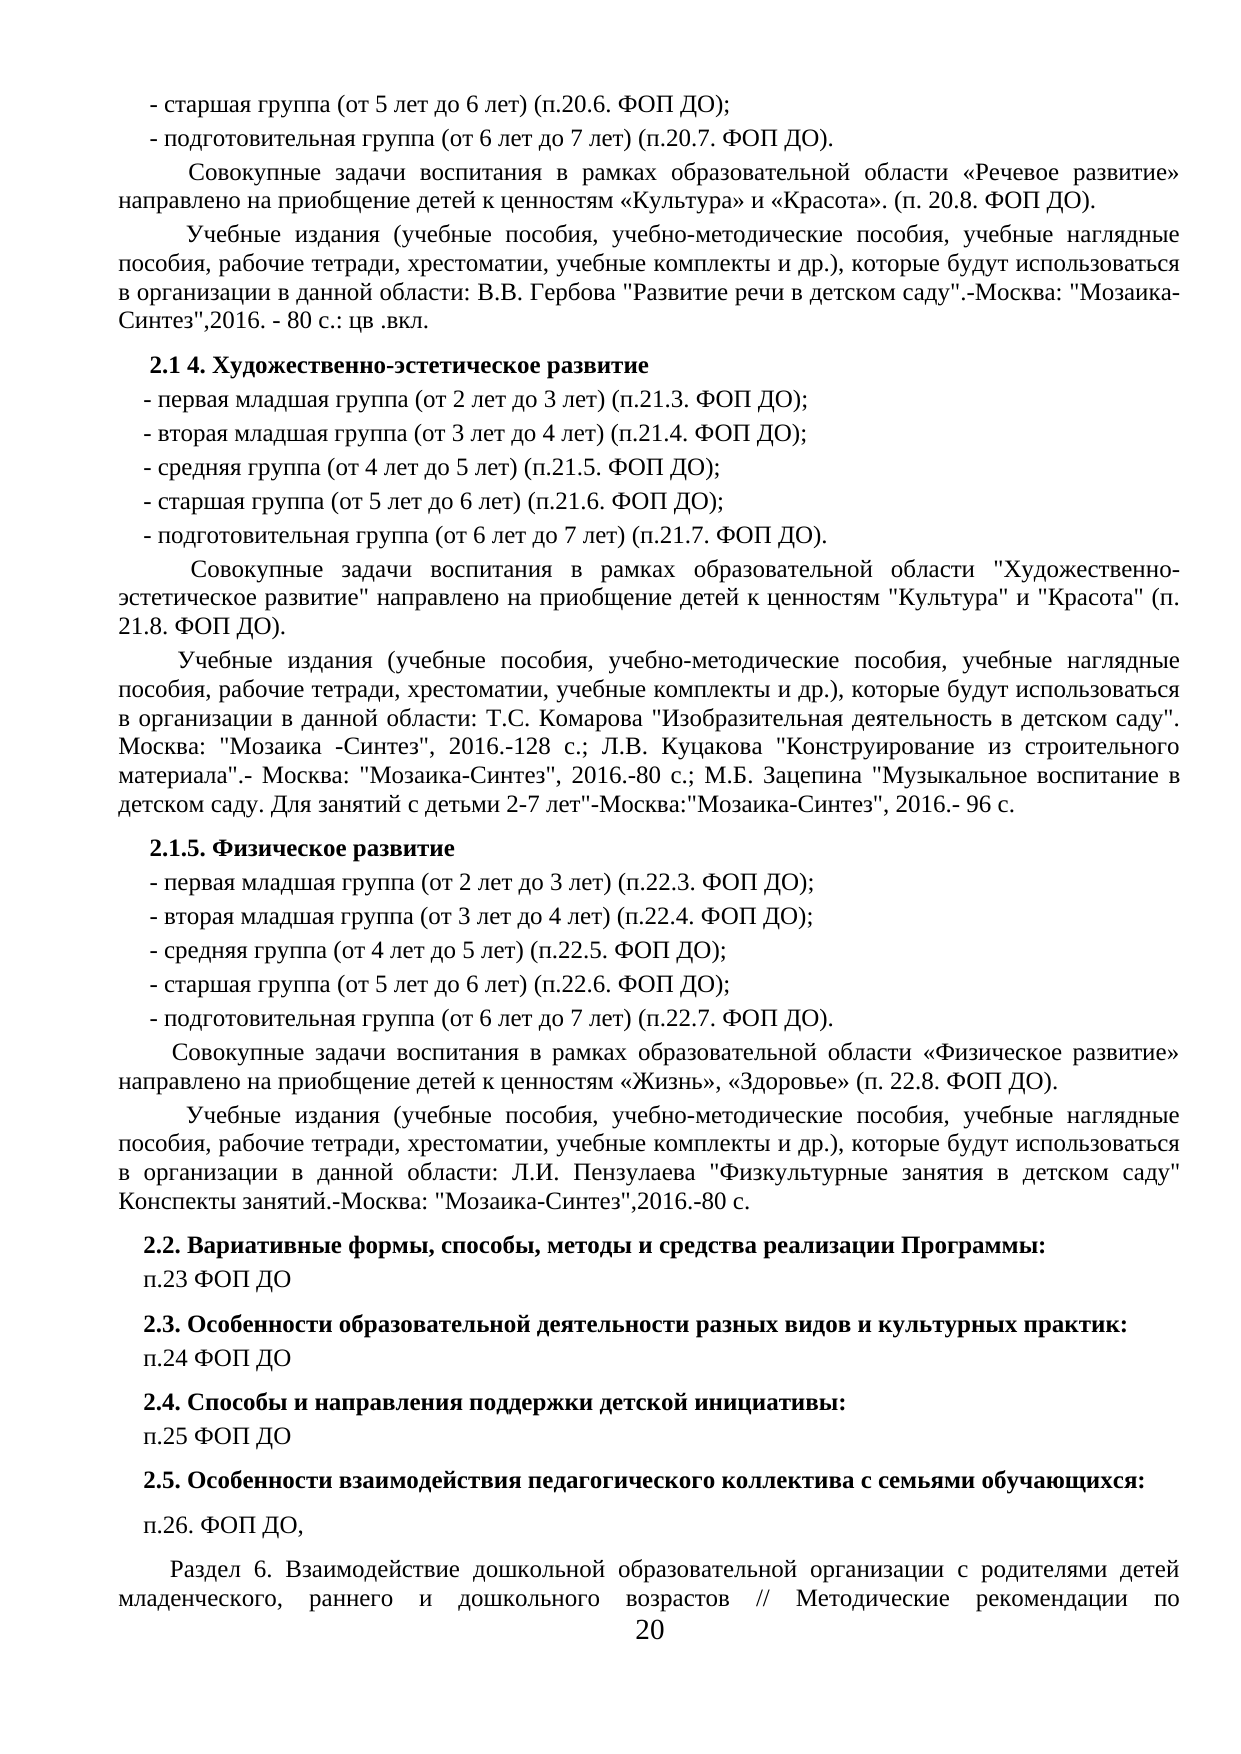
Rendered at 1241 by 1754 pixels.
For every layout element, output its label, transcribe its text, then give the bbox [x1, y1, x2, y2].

text п.23 ФОП ДО [118, 1264, 1181, 1293]
text - подготовительная группа (от 6 лет до 7 лет) (п.22.7. ФОП ДО). [118, 1003, 1181, 1032]
text - старшая группа (от 5 лет до 6 лет) (п.20.6. ФОП ДО); [118, 89, 1181, 117]
text - старшая группа (от 5 лет до 6 лет) (п.22.6. ФОП ДО); [118, 969, 1181, 998]
text 2.1.5. Физическое развитие [118, 833, 1181, 862]
text Учебные издания (учебные пособия, учебно-методические пособия, учебные наглядные пособия, рабочие тетради, хрестоматии, учебные комплекты и др.), которые будут использоваться в организации в данной области: В.В. Гербова "Развитие речи в детском саду".-Москва: "Мозаика-Синтез",2016. - 80 с.: цв .вкл. [118, 219, 1181, 334]
text 2.2. Вариативные формы, способы, методы и средства реализации Программы: [118, 1230, 1181, 1259]
text 2.5. Особенности взаимодействия педагогического коллектива с семьями обучающихся: [118, 1465, 1181, 1494]
text п.24 ФОП ДО [118, 1343, 1181, 1371]
text Учебные издания (учебные пособия, учебно-методические пособия, учебные наглядные пособия, рабочие тетради, хрестоматии, учебные комплекты и др.), которые будут использоваться в организации в данной области: Л.И. Пензулаева "Физкультурные занятия в детском саду" Конспекты занятий.-Москва: "Мозаика-Синтез",2016.-80 с. [118, 1100, 1181, 1215]
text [118, 1554, 1181, 1612]
text - средняя группа (от 4 лет до 5 лет) (п.22.5. ФОП ДО); [118, 935, 1181, 964]
text 2.4. Способы и направления поддержки детской инициативы: [118, 1387, 1181, 1416]
text 2.1 4. Художественно-эстетическое развитие [118, 350, 1181, 379]
text - средняя группа (от 4 лет до 5 лет) (п.21.5. ФОП ДО); [118, 452, 1181, 481]
text 2.3. Особенности образовательной деятельности разных видов и культурных практик: [118, 1309, 1181, 1337]
text Учебные издания (учебные пособия, учебно-методические пособия, учебные наглядные пособия, рабочие тетради, хрестоматии, учебные комплекты и др.), которые будут использоваться в организации в данной области: Т.С. Комарова "Изобразительная деятельность в детском саду". Москва: "Мозаика -Синтез", 2016.-128 с.; Л.В. Куцакова "Конструирование из строительного материала".- Москва: "Мозаика-Синтез", 2016.-80 с.; М.Б. Зацепина "Музыкальное воспитание в детском саду. Для занятий с детьми 2-7 лет"-Москва:"Мозаика-Синтез", 2016.- 96 с. [118, 645, 1181, 818]
text - вторая младшая группа (от 3 лет до 4 лет) (п.21.4. ФОП ДО); [118, 418, 1181, 447]
text - вторая младшая группа (от 3 лет до 4 лет) (п.22.4. ФОП ДО); [118, 901, 1181, 930]
text - подготовительная группа (от 6 лет до 7 лет) (п.21.7. ФОП ДО). [118, 520, 1181, 548]
text Совокупные задачи воспитания в рамках образовательной области «Физическое развитие» направлено на приобщение детей к ценностям «Жизнь», «Здоровье» (п. 22.8. ФОП ДО). [118, 1037, 1181, 1094]
text - старшая группа (от 5 лет до 6 лет) (п.21.6. ФОП ДО); [118, 486, 1181, 514]
text п.26. ФОП ДО, [118, 1510, 1181, 1538]
text - первая младшая группа (от 2 лет до 3 лет) (п.21.3. ФОП ДО); [118, 384, 1181, 413]
text Совокупные задачи воспитания в рамках образовательной области «Речевое развитие» направлено на приобщение детей к ценностям «Культура» и «Красота». (п. 20.8. ФОП ДО). [118, 157, 1181, 214]
text - первая младшая группа (от 2 лет до 3 лет) (п.22.3. ФОП ДО); [118, 867, 1181, 896]
text - подготовительная группа (от 6 лет до 7 лет) (п.20.7. ФОП ДО). [118, 123, 1181, 151]
text Совокупные задачи воспитания в рамках образовательной области "Художественно-эстетическое развитие" направлено на приобщение детей к ценностям "Культура" и "Красота" (п. 21.8. ФОП ДО). [118, 554, 1181, 640]
text п.25 ФОП ДО [118, 1421, 1181, 1450]
